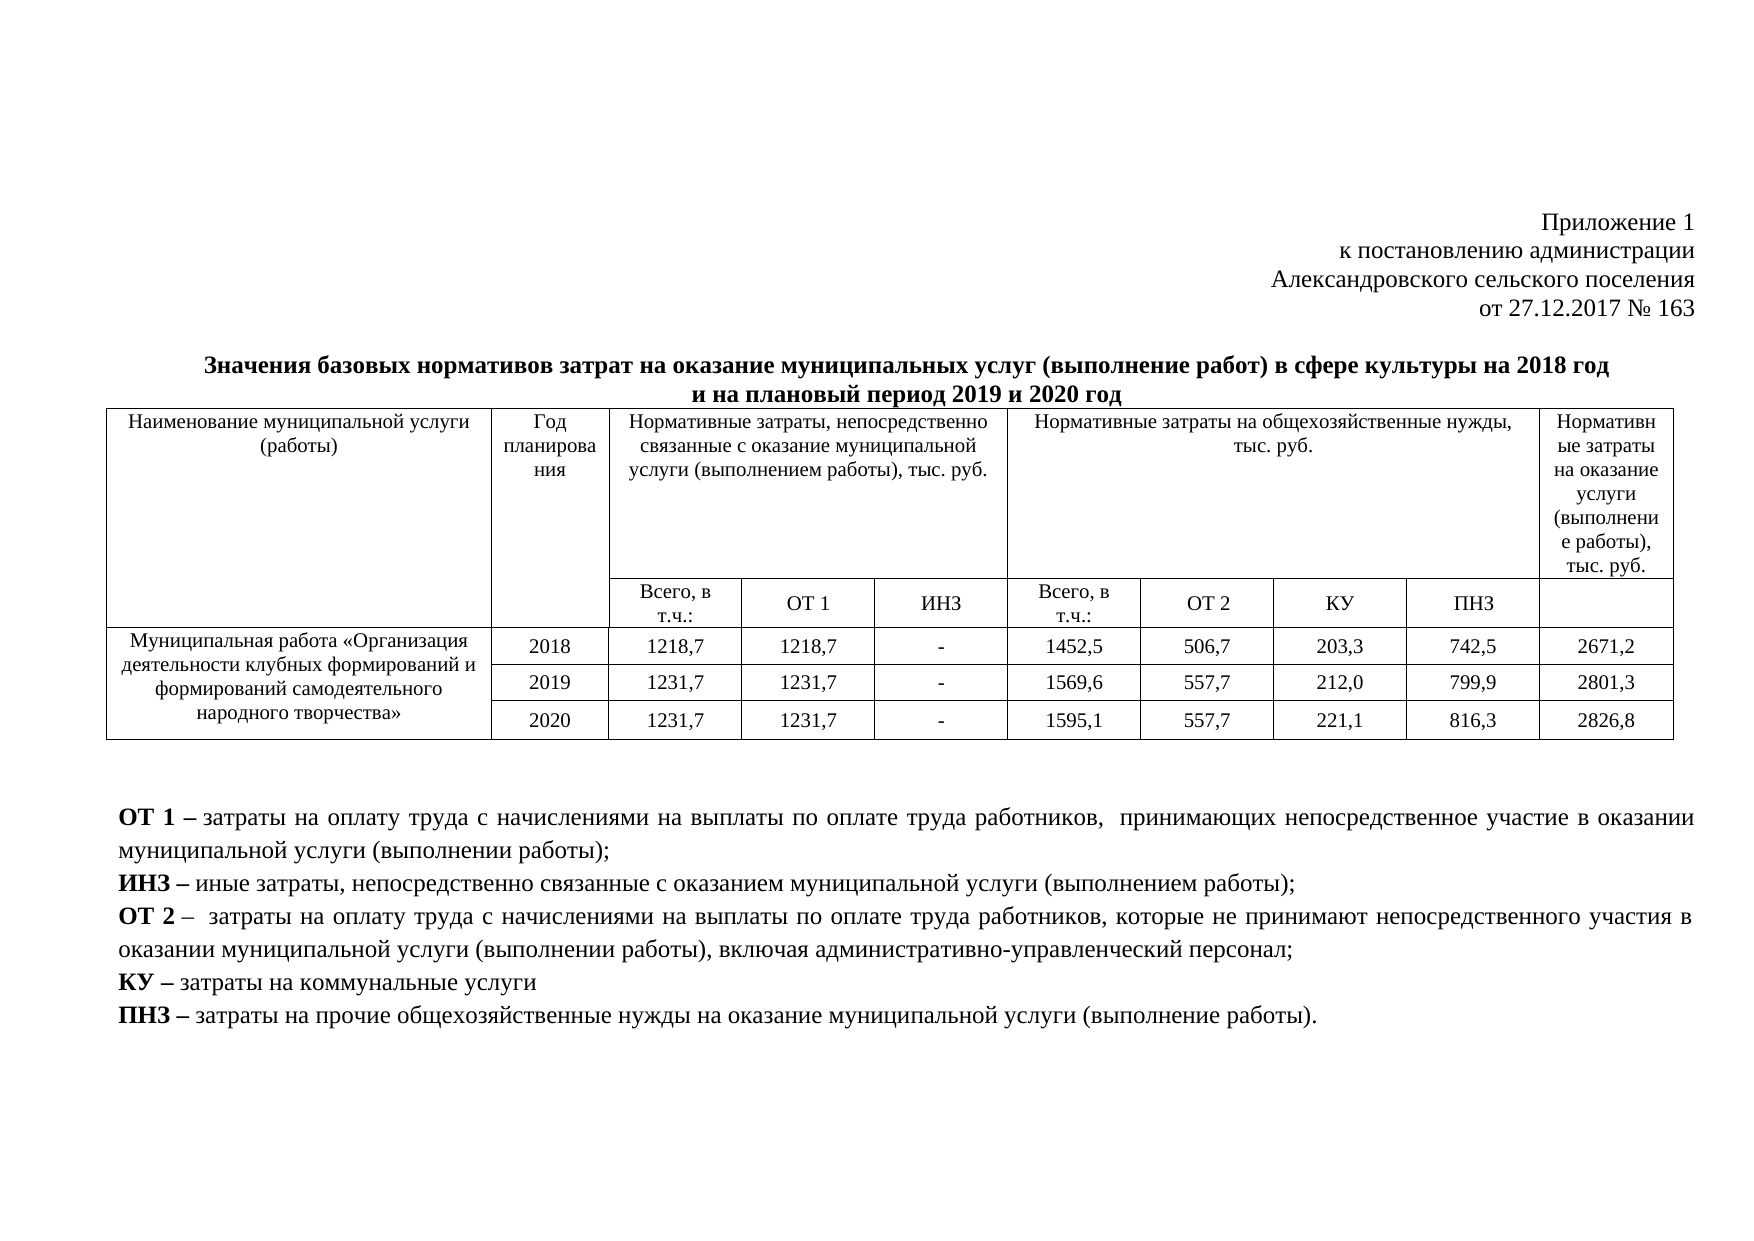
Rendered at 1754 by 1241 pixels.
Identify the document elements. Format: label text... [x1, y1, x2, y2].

table_cell ИНЗ [875, 579, 1007, 627]
table_cell ПНЗ [1407, 579, 1539, 627]
table_cell 557,7 [1141, 701, 1273, 739]
table_cell 2020 [492, 701, 608, 739]
table_cell 2826,8 [1540, 701, 1673, 739]
table_cell 1231,7 [742, 701, 874, 739]
table_cell Муниципальная работа «Организация деятельности клубных формирований и формирований самодеятельного народного творчества» [107, 628, 491, 739]
table_cell 2671,2 [1540, 628, 1673, 663]
table_cell 2018 [492, 628, 608, 663]
table_cell 1231,7 [742, 665, 874, 700]
table_cell КУ [1274, 579, 1406, 627]
table_cell 816,3 [1407, 701, 1539, 739]
table_cell 506,7 [1141, 628, 1273, 663]
table_cell 2801,3 [1540, 665, 1673, 700]
table_cell 557,7 [1141, 665, 1273, 700]
text ОТ 2 – затраты на оплату труда с начислениями на выплаты по оплате труда работников, которые не принимают непосредственного участия в оказании муниципальной услуги (выполнении работы), включая административно-управленческий персонал; [118, 901, 1695, 963]
table_cell Всего, в т.ч.: [610, 579, 741, 627]
text к постановлению администрации [118, 236, 1695, 264]
text и на плановый период 2019 и 2020 год [118, 379, 1695, 408]
table_cell 1452,5 [1008, 628, 1140, 663]
table_cell 212,0 [1274, 665, 1406, 700]
table_cell - [875, 665, 1007, 700]
text от 27.12.2017 № 163 [118, 293, 1695, 322]
table_cell 742,5 [1407, 628, 1539, 663]
table_header Наименование муниципальной услуги (работы) [107, 409, 491, 627]
table_header Нормативные затраты, непосредственно связанные с оказание муниципальной услуги (выполнением работы), тыс. руб. [610, 409, 1007, 577]
text ИНЗ – иные затраты, непосредственно связанные с оказанием муниципальной услуги (выполнением работы); [118, 868, 1695, 897]
table_cell 799,9 [1407, 665, 1539, 700]
table_cell 1231,7 [609, 665, 741, 700]
text КУ – затраты на коммунальные услуги [118, 967, 1695, 996]
table_header Нормативные затраты на оказание услуги (выполнение работы), тыс. руб. [1540, 409, 1673, 577]
table_cell 1218,7 [742, 628, 874, 663]
table_cell - [875, 701, 1007, 739]
table_cell [1540, 579, 1673, 627]
table_cell 1218,7 [609, 628, 741, 663]
table_header Год планирования [492, 409, 609, 627]
table_cell Всего, в т.ч.: [1008, 579, 1140, 627]
table_cell 1595,1 [1008, 701, 1140, 739]
table_cell ОТ 2 [1141, 579, 1273, 627]
table_header Нормативные затраты на общехозяйственные нужды, тыс. руб. [1008, 409, 1539, 577]
table_cell 2019 [492, 665, 608, 700]
table_cell - [875, 628, 1007, 663]
text Александровского сельского поселения [118, 264, 1695, 293]
table_cell 203,3 [1274, 628, 1406, 663]
text ОТ 1 – затраты на оплату труда с начислениями на выплаты по оплате труда работников, принимающих непосредственное участие в оказании муниципальной услуги (выполнении работы); [118, 802, 1695, 864]
table_cell 1569,6 [1008, 665, 1140, 700]
table_cell ОТ 1 [742, 579, 874, 627]
text Приложение 1 [118, 207, 1695, 236]
table_cell 221,1 [1274, 701, 1406, 739]
text Значения базовых нормативов затрат на оказание муниципальных услуг (выполнение работ) в сфере культуры на 2018 год [118, 351, 1695, 379]
text ПНЗ – затраты на прочие общехозяйственные нужды на оказание муниципальной услуги (выполнение работы). [118, 1000, 1695, 1029]
table_cell 1231,7 [609, 701, 741, 739]
